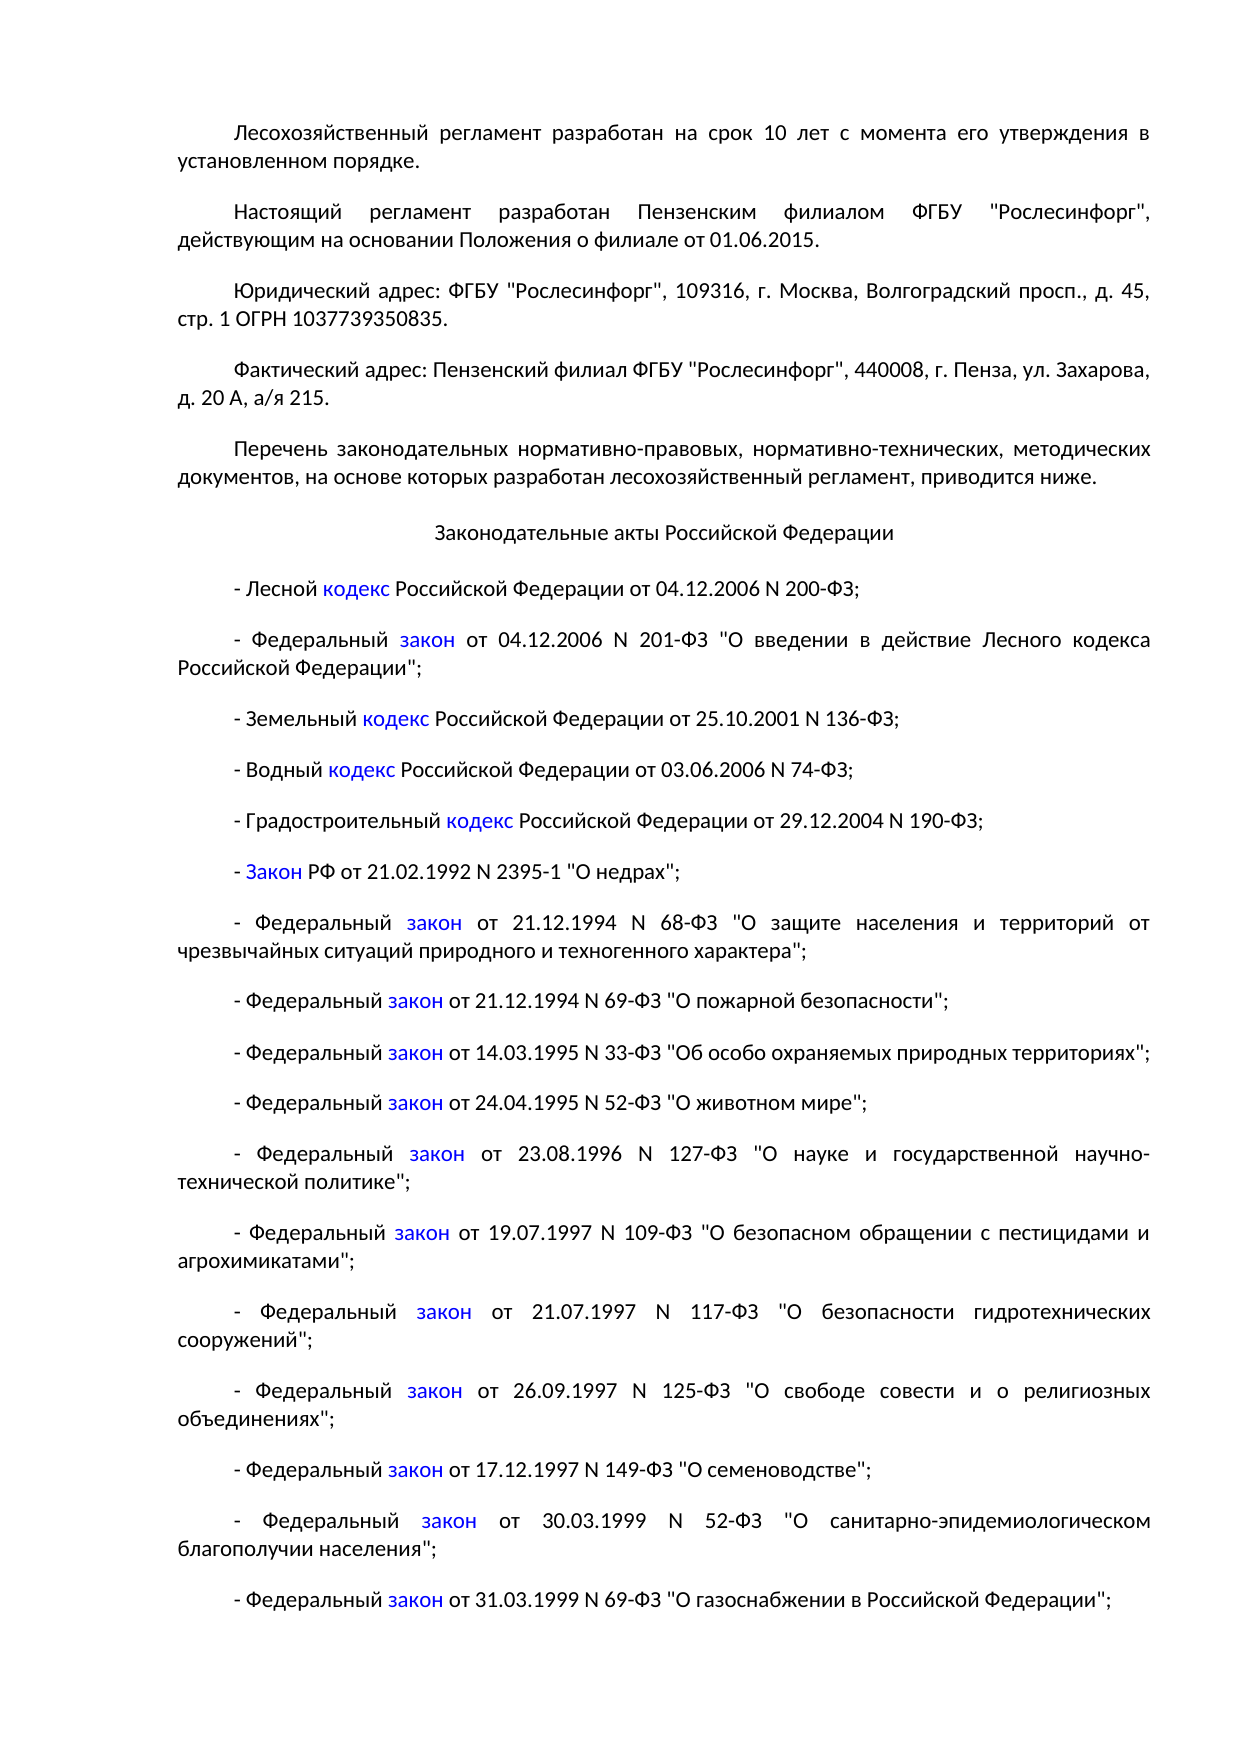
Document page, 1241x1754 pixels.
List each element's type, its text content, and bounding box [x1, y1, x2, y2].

text Юридический адрес: ФГБУ "Рослесинфорг", 109316, г. Москва, Волгоградский просп., д. 45, стр. 1 ОГРН 1037739350835. [177, 276, 1152, 332]
text - Градостроительный кодекс Российской Федерации от 29.12.2004 N 190-ФЗ; [177, 806, 1152, 834]
text - Федеральный закон от 31.03.1999 N 69-ФЗ "О газоснабжении в Российской Федерации"; [177, 1585, 1152, 1613]
text Фактический адрес: Пензенский филиал ФГБУ "Рослесинфорг", 440008, г. Пенза, ул. Захарова, д. 20 А, а/я 215. [177, 355, 1152, 411]
text - Федеральный закон от 19.07.1997 N 109-ФЗ "О безопасном обращении с пестицидами и агрохимикатами"; [177, 1218, 1152, 1274]
text - Земельный кодекс Российской Федерации от 25.10.2001 N 136-ФЗ; [177, 704, 1152, 732]
text Настоящий регламент разработан Пензенским филиалом ФГБУ "Рослесинфорг", действующим на основании Положения о филиале от 01.06.2015. [177, 197, 1152, 253]
text - Федеральный закон от 26.09.1997 N 125-ФЗ "О свободе совести и о религиозных объединениях"; [177, 1376, 1152, 1432]
text Перечень законодательных нормативно-правовых, нормативно-технических, методических документов, на основе которых разработан лесохозяйственный регламент, приводится ниже. [177, 434, 1152, 490]
text Лесохозяйственный регламент разработан на срок 10 лет с момента его утверждения в установленном порядке. [177, 118, 1152, 174]
text - Федеральный закон от 21.07.1997 N 117-ФЗ "О безопасности гидротехнических сооружений"; [177, 1297, 1152, 1353]
text - Федеральный закон от 14.03.1995 N 33-ФЗ "Об особо охраняемых природных территориях"; [177, 1038, 1152, 1066]
text Законодательные акты Российской Федерации [177, 518, 1152, 546]
text - Федеральный закон от 24.04.1995 N 52-ФЗ "О животном мире"; [177, 1088, 1152, 1117]
text - Федеральный закон от 17.12.1997 N 149-ФЗ "О семеноводстве"; [177, 1455, 1152, 1483]
text - Федеральный закон от 30.03.1999 N 52-ФЗ "О санитарно-эпидемиологическом благополучии населения"; [177, 1506, 1152, 1562]
text - Федеральный закон от 04.12.2006 N 201-ФЗ "О введении в действие Лесного кодекса Российской Федерации"; [177, 625, 1152, 681]
text - Федеральный закон от 21.12.1994 N 68-ФЗ "О защите населения и территорий от чрезвычайных ситуаций природного и техногенного характера"; [177, 908, 1152, 964]
text - Лесной кодекс Российской Федерации от 04.12.2006 N 200-ФЗ; [177, 574, 1152, 602]
text - Закон РФ от 21.02.1992 N 2395-1 "О недрах"; [177, 857, 1152, 885]
text - Федеральный закон от 23.08.1996 N 127-ФЗ "О науке и государственной научно-технической политике"; [177, 1139, 1152, 1196]
text - Федеральный закон от 21.12.1994 N 69-ФЗ "О пожарной безопасности"; [177, 987, 1152, 1015]
text - Водный кодекс Российской Федерации от 03.06.2006 N 74-ФЗ; [177, 755, 1152, 783]
